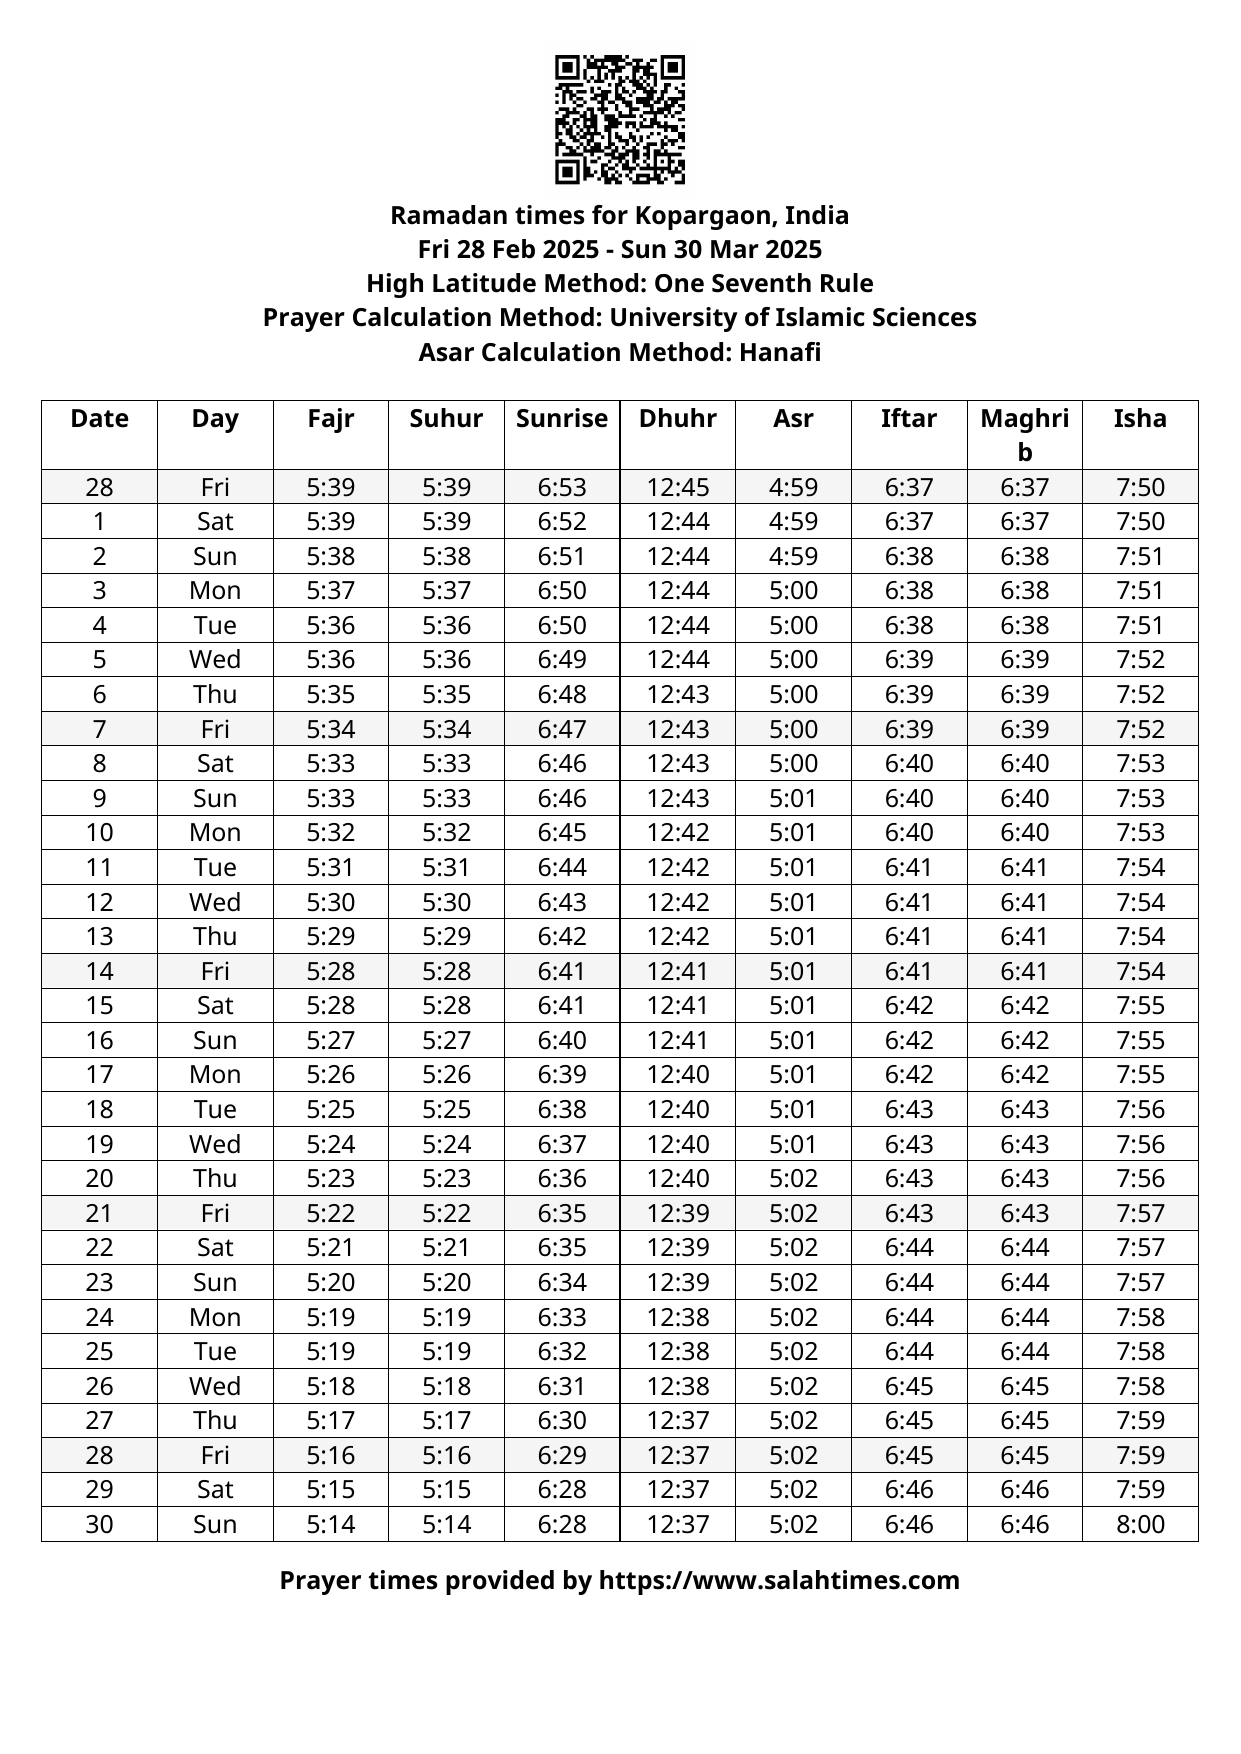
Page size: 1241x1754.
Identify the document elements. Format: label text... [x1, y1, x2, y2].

table_cell 12:41 [621, 954, 735, 987]
text Prayer Calculation Method: University of Islamic Sciences [42, 300, 1198, 334]
table_cell 6:49 [505, 643, 619, 676]
table_cell 6:37 [505, 1127, 619, 1160]
table_cell Wed [158, 885, 273, 918]
table_cell 5:02 [736, 1334, 851, 1368]
table_cell 5:35 [389, 677, 504, 711]
table_cell 28 [42, 470, 157, 503]
table_cell 6:28 [505, 1473, 619, 1506]
table_cell 5:02 [736, 1300, 851, 1333]
text Prayer times provided by https://www.salahtimes.com [42, 1563, 1198, 1597]
table_cell 14 [42, 954, 157, 987]
table_cell 5:00 [736, 643, 851, 676]
table_cell 5:32 [274, 816, 388, 849]
table_cell 4 [42, 608, 157, 642]
table_cell 13 [42, 919, 157, 953]
table_cell 6:38 [852, 574, 967, 607]
table_cell 6:37 [968, 504, 1082, 538]
table_cell 5:02 [736, 1438, 851, 1472]
table_cell 6:36 [505, 1161, 619, 1195]
table_cell 5:32 [389, 816, 504, 849]
table_cell Sat [158, 1473, 273, 1506]
table_cell 6:35 [505, 1231, 619, 1264]
table_cell 6:48 [505, 677, 619, 711]
table_cell 5:14 [389, 1507, 504, 1541]
table_header Date [42, 401, 157, 469]
table_cell 24 [42, 1300, 157, 1333]
table_cell 5:28 [389, 954, 504, 987]
table_cell 6:44 [968, 1334, 1082, 1368]
table_cell 12:42 [621, 885, 735, 918]
table_cell 6:33 [505, 1300, 619, 1333]
table_cell 6:46 [505, 781, 619, 814]
table_cell 12:37 [621, 1507, 735, 1541]
table_cell Fri [158, 470, 273, 503]
table_cell 17 [42, 1058, 157, 1091]
table_cell 6:44 [968, 1265, 1082, 1299]
table_header Fajr [274, 401, 388, 469]
table_cell 16 [42, 1023, 157, 1057]
table_cell 6:34 [505, 1265, 619, 1299]
table_cell 21 [42, 1196, 157, 1229]
table_cell 6:43 [968, 1127, 1082, 1160]
table_cell 12:41 [621, 989, 735, 1022]
table_cell 6:40 [505, 1023, 619, 1057]
table_cell 6:41 [968, 919, 1082, 953]
table_cell Mon [158, 574, 273, 607]
table_cell 6:38 [968, 539, 1082, 572]
table_cell 12:38 [621, 1334, 735, 1368]
table_header Iftar [852, 401, 967, 469]
table_cell 19 [42, 1127, 157, 1160]
table_cell 5:01 [736, 919, 851, 953]
table_header Isha [1083, 401, 1198, 469]
table_cell Thu [158, 919, 273, 953]
text Ramadan times for Kopargaon, India [42, 198, 1198, 232]
table_cell 28 [42, 1438, 157, 1472]
table_cell Tue [158, 1092, 273, 1126]
table_cell 6:46 [968, 1507, 1082, 1541]
table_cell 6:39 [852, 712, 967, 745]
table_cell 6:39 [505, 1058, 619, 1091]
table_cell 23 [42, 1265, 157, 1299]
table_cell 5:00 [736, 677, 851, 711]
table_cell 5:33 [389, 746, 504, 780]
table_cell 7:57 [1083, 1265, 1198, 1299]
table_cell 5:21 [274, 1231, 388, 1264]
table_cell 5:31 [389, 850, 504, 884]
table_cell 5:28 [274, 954, 388, 987]
table_cell 6:41 [968, 850, 1082, 884]
table_cell 5:24 [274, 1127, 388, 1160]
table_cell Tue [158, 608, 273, 642]
table_cell 12:37 [621, 1438, 735, 1472]
table_cell 6:50 [505, 574, 619, 607]
table_cell 5:17 [274, 1404, 388, 1437]
text Fri 28 Feb 2025 - Sun 30 Mar 2025 [42, 232, 1198, 266]
table_cell 5:01 [736, 1023, 851, 1057]
table_cell 5:15 [389, 1473, 504, 1506]
table_cell 12:37 [621, 1404, 735, 1437]
table_cell 6:32 [505, 1334, 619, 1368]
table_cell 12:42 [621, 850, 735, 884]
table_cell 12:37 [621, 1473, 735, 1506]
picture [542, 41, 699, 198]
table_cell 6:41 [505, 954, 619, 987]
table_cell 12:44 [621, 539, 735, 572]
table_cell Thu [158, 1404, 273, 1437]
table_cell 5:14 [274, 1507, 388, 1541]
table_cell 6:40 [852, 816, 967, 849]
table_cell 6:41 [852, 885, 967, 918]
table_cell 5:33 [389, 781, 504, 814]
table_cell 12:42 [621, 816, 735, 849]
table_cell 6:39 [852, 677, 967, 711]
table_cell 12:40 [621, 1127, 735, 1160]
table_cell 5:27 [274, 1023, 388, 1057]
table_cell 12:39 [621, 1231, 735, 1264]
table_cell 6:45 [968, 1369, 1082, 1402]
table_cell 6:42 [968, 989, 1082, 1022]
table_cell Mon [158, 1058, 273, 1091]
table_header Sunrise [505, 401, 619, 469]
table_cell Sun [158, 1265, 273, 1299]
table_cell 5:19 [389, 1300, 504, 1333]
table_cell 7:53 [1083, 781, 1198, 814]
table_header Dhuhr [621, 401, 735, 469]
table_cell 5:02 [736, 1161, 851, 1195]
table_cell 12:38 [621, 1300, 735, 1333]
table_cell 5:26 [389, 1058, 504, 1091]
table_cell 5:34 [389, 712, 504, 745]
table_cell 7:53 [1083, 816, 1198, 849]
table_cell 6:39 [968, 712, 1082, 745]
table_cell 12:44 [621, 504, 735, 538]
table_cell 5:16 [389, 1438, 504, 1472]
table_cell 1 [42, 504, 157, 538]
table_cell 5:15 [274, 1473, 388, 1506]
table_cell 7:57 [1083, 1196, 1198, 1229]
text Asar Calculation Method: Hanafi [42, 334, 1198, 368]
table_cell 5:16 [274, 1438, 388, 1472]
table_cell 6:52 [505, 504, 619, 538]
table_cell 5:18 [274, 1369, 388, 1402]
table_cell 5:01 [736, 1127, 851, 1160]
table_cell Sun [158, 781, 273, 814]
table_cell 27 [42, 1404, 157, 1437]
table_cell 6:44 [852, 1265, 967, 1299]
table_cell 12:43 [621, 712, 735, 745]
table_cell 6:40 [968, 746, 1082, 780]
table_header Asr [736, 401, 851, 469]
table_cell 5:17 [389, 1404, 504, 1437]
table_cell 6:37 [852, 504, 967, 538]
table_cell 6:53 [505, 470, 619, 503]
table_cell 5:19 [389, 1334, 504, 1368]
table_cell 5:00 [736, 712, 851, 745]
table_cell 5:20 [274, 1265, 388, 1299]
table_cell Wed [158, 643, 273, 676]
table_cell 6:38 [505, 1092, 619, 1126]
table_cell 7:59 [1083, 1404, 1198, 1437]
table_cell 5:01 [736, 885, 851, 918]
table_cell 6:46 [852, 1507, 967, 1541]
table_cell 5:27 [389, 1023, 504, 1057]
table_cell 5:34 [274, 712, 388, 745]
table_cell 6:41 [968, 885, 1082, 918]
table_cell 12 [42, 885, 157, 918]
table_cell 7:56 [1083, 1127, 1198, 1160]
table_cell 6:40 [968, 781, 1082, 814]
table_cell 5:22 [274, 1196, 388, 1229]
table_cell 7:52 [1083, 643, 1198, 676]
table_cell 7:54 [1083, 919, 1198, 953]
table_cell Sat [158, 1231, 273, 1264]
table_cell 12:39 [621, 1196, 735, 1229]
table_cell 22 [42, 1231, 157, 1264]
table_cell 6:43 [968, 1161, 1082, 1195]
table_cell 7:59 [1083, 1473, 1198, 1506]
table_cell Mon [158, 1300, 273, 1333]
table_cell 26 [42, 1369, 157, 1402]
table_cell 7:50 [1083, 470, 1198, 503]
table_cell 5:39 [389, 470, 504, 503]
table_cell 6:42 [852, 989, 967, 1022]
table_cell 6:46 [505, 746, 619, 780]
table_cell 20 [42, 1161, 157, 1195]
table_cell 5:21 [389, 1231, 504, 1264]
table_cell 5:38 [274, 539, 388, 572]
table_cell 5:01 [736, 989, 851, 1022]
table_cell 7:51 [1083, 539, 1198, 572]
table_cell 30 [42, 1507, 157, 1541]
table_cell 6:43 [852, 1161, 967, 1195]
table_cell Sat [158, 504, 273, 538]
table_cell 6:42 [505, 919, 619, 953]
table_cell 6:39 [968, 677, 1082, 711]
table_cell 5:36 [274, 608, 388, 642]
table_cell 5:00 [736, 574, 851, 607]
table_cell 5:19 [274, 1334, 388, 1368]
table_cell 5:01 [736, 816, 851, 849]
table_cell 12:40 [621, 1092, 735, 1126]
table_cell 6:43 [852, 1092, 967, 1126]
table_cell 6:38 [968, 574, 1082, 607]
table_cell 6:40 [852, 746, 967, 780]
table_cell 7:52 [1083, 677, 1198, 711]
table_cell Fri [158, 1438, 273, 1472]
table_cell 5:00 [736, 746, 851, 780]
table_cell Fri [158, 954, 273, 987]
table_cell 5:02 [736, 1404, 851, 1437]
table_cell Tue [158, 850, 273, 884]
table_cell 6:47 [505, 712, 619, 745]
table_cell Sun [158, 1023, 273, 1057]
table_cell 6:51 [505, 539, 619, 572]
table_cell 6:45 [852, 1369, 967, 1402]
table_cell 5:35 [274, 677, 388, 711]
table_cell 6:42 [852, 1023, 967, 1057]
table_cell 12:44 [621, 608, 735, 642]
table_cell 12:43 [621, 746, 735, 780]
table_cell 6:35 [505, 1196, 619, 1229]
table_cell 5:24 [389, 1127, 504, 1160]
table_cell 5:38 [389, 539, 504, 572]
table_cell 5:02 [736, 1265, 851, 1299]
table_cell 5:18 [389, 1369, 504, 1402]
table_cell 7:58 [1083, 1334, 1198, 1368]
table_cell 7:51 [1083, 574, 1198, 607]
table_cell 6:43 [852, 1196, 967, 1229]
table_header Maghrib [968, 401, 1082, 469]
table_cell 5:02 [736, 1369, 851, 1402]
table_cell 6:39 [852, 643, 967, 676]
table_cell 12:40 [621, 1058, 735, 1091]
text High Latitude Method: One Seventh Rule [42, 266, 1198, 300]
table_cell 6:28 [505, 1507, 619, 1541]
table_cell 7:54 [1083, 850, 1198, 884]
table_cell 6:39 [968, 643, 1082, 676]
table_cell 6:44 [505, 850, 619, 884]
table_cell 12:41 [621, 1023, 735, 1057]
table_cell 7:58 [1083, 1369, 1198, 1402]
table_cell 5:37 [274, 574, 388, 607]
table_cell Sat [158, 989, 273, 1022]
table_cell 6:29 [505, 1438, 619, 1472]
table_cell 7:55 [1083, 989, 1198, 1022]
table_cell 5:01 [736, 850, 851, 884]
table_cell 7:55 [1083, 1058, 1198, 1091]
table_cell 29 [42, 1473, 157, 1506]
table_cell 6:44 [852, 1334, 967, 1368]
table_cell 5:29 [389, 919, 504, 953]
table_cell 6:43 [968, 1196, 1082, 1229]
table_cell 11 [42, 850, 157, 884]
table_cell Wed [158, 1369, 273, 1402]
table_cell 12:38 [621, 1369, 735, 1402]
table_cell 6:42 [968, 1058, 1082, 1091]
table_cell 9 [42, 781, 157, 814]
table_cell 5 [42, 643, 157, 676]
table_cell 12:40 [621, 1161, 735, 1195]
table_cell 5:02 [736, 1507, 851, 1541]
table_cell 5:36 [389, 608, 504, 642]
table_cell 6 [42, 677, 157, 711]
table_cell 6:45 [852, 1438, 967, 1472]
table_cell 6:42 [968, 1023, 1082, 1057]
table_cell 12:43 [621, 677, 735, 711]
table_cell 6:30 [505, 1404, 619, 1437]
table_cell 7:50 [1083, 504, 1198, 538]
table_cell 5:02 [736, 1473, 851, 1506]
table_cell 4:59 [736, 470, 851, 503]
table_cell 3 [42, 574, 157, 607]
table_cell 7:58 [1083, 1300, 1198, 1333]
table_cell 4:59 [736, 504, 851, 538]
table_cell 8 [42, 746, 157, 780]
table_cell 6:43 [852, 1127, 967, 1160]
table_cell 5:36 [389, 643, 504, 676]
table_cell 6:31 [505, 1369, 619, 1402]
table_cell 5:23 [274, 1161, 388, 1195]
table_cell 7:52 [1083, 712, 1198, 745]
table_cell 5:30 [389, 885, 504, 918]
table_cell 6:40 [968, 816, 1082, 849]
table_cell 6:38 [968, 608, 1082, 642]
table_cell 7:54 [1083, 885, 1198, 918]
table_cell 6:42 [852, 1058, 967, 1091]
table_cell 5:02 [736, 1196, 851, 1229]
table_cell 7:54 [1083, 954, 1198, 987]
table_cell Thu [158, 677, 273, 711]
table_cell 5:33 [274, 781, 388, 814]
table_cell 5:37 [389, 574, 504, 607]
table_cell 5:25 [274, 1092, 388, 1126]
table_cell Sun [158, 539, 273, 572]
table_cell 7:51 [1083, 608, 1198, 642]
table_cell 5:29 [274, 919, 388, 953]
table_cell 5:28 [389, 989, 504, 1022]
table_cell 5:25 [389, 1092, 504, 1126]
table_cell 6:45 [968, 1404, 1082, 1437]
table_cell 7 [42, 712, 157, 745]
table_cell 5:33 [274, 746, 388, 780]
table_cell Sun [158, 1507, 273, 1541]
table_cell 12:42 [621, 919, 735, 953]
table_cell 12:45 [621, 470, 735, 503]
table_cell 5:39 [274, 470, 388, 503]
table_cell 5:20 [389, 1265, 504, 1299]
table_cell 5:31 [274, 850, 388, 884]
table_cell 6:46 [852, 1473, 967, 1506]
table_cell 5:39 [389, 504, 504, 538]
table_cell 5:36 [274, 643, 388, 676]
table_cell 7:55 [1083, 1023, 1198, 1057]
table_cell 7:56 [1083, 1161, 1198, 1195]
table_cell Tue [158, 1334, 273, 1368]
table_cell 6:45 [968, 1438, 1082, 1472]
table_cell 6:38 [852, 539, 967, 572]
table_cell 5:28 [274, 989, 388, 1022]
table_cell 12:44 [621, 574, 735, 607]
table_cell 5:00 [736, 608, 851, 642]
table_header Suhur [389, 401, 504, 469]
table_cell 6:43 [505, 885, 619, 918]
table_cell 7:56 [1083, 1092, 1198, 1126]
table_cell 4:59 [736, 539, 851, 572]
table_cell Wed [158, 1127, 273, 1160]
table_cell 6:41 [852, 919, 967, 953]
table_cell 7:53 [1083, 746, 1198, 780]
table_cell 5:26 [274, 1058, 388, 1091]
table_cell 5:02 [736, 1231, 851, 1264]
table_cell 6:41 [852, 850, 967, 884]
table_cell 5:19 [274, 1300, 388, 1333]
table_cell 18 [42, 1092, 157, 1126]
table_cell 5:01 [736, 781, 851, 814]
table_header Day [158, 401, 273, 469]
table_cell 6:44 [852, 1300, 967, 1333]
table_cell 12:39 [621, 1265, 735, 1299]
table_cell Thu [158, 1161, 273, 1195]
table_cell 2 [42, 539, 157, 572]
table_cell 6:44 [968, 1300, 1082, 1333]
table_cell 6:45 [505, 816, 619, 849]
table_cell 6:37 [968, 470, 1082, 503]
table_cell 6:46 [968, 1473, 1082, 1506]
table_cell 12:43 [621, 781, 735, 814]
table_cell 6:41 [968, 954, 1082, 987]
table_cell Mon [158, 816, 273, 849]
table_cell 15 [42, 989, 157, 1022]
table_cell 6:41 [505, 989, 619, 1022]
table_cell Fri [158, 712, 273, 745]
table_cell 6:43 [968, 1092, 1082, 1126]
table_cell 8:00 [1083, 1507, 1198, 1541]
table_cell 7:57 [1083, 1231, 1198, 1264]
table_cell 6:44 [968, 1231, 1082, 1264]
table_cell 5:39 [274, 504, 388, 538]
table_cell Fri [158, 1196, 273, 1229]
table_cell 6:37 [852, 470, 967, 503]
table_cell 5:30 [274, 885, 388, 918]
table_cell 6:40 [852, 781, 967, 814]
table_cell Sat [158, 746, 273, 780]
table_cell 25 [42, 1334, 157, 1368]
table_cell 5:01 [736, 954, 851, 987]
table_cell 5:23 [389, 1161, 504, 1195]
table_cell 12:44 [621, 643, 735, 676]
table_cell 6:44 [852, 1231, 967, 1264]
table_cell 6:45 [852, 1404, 967, 1437]
table_cell 6:38 [852, 608, 967, 642]
table_cell 5:22 [389, 1196, 504, 1229]
table_cell 6:41 [852, 954, 967, 987]
table_cell 6:50 [505, 608, 619, 642]
table_cell 10 [42, 816, 157, 849]
table_cell 5:01 [736, 1058, 851, 1091]
table_cell 5:01 [736, 1092, 851, 1126]
table_cell 7:59 [1083, 1438, 1198, 1472]
